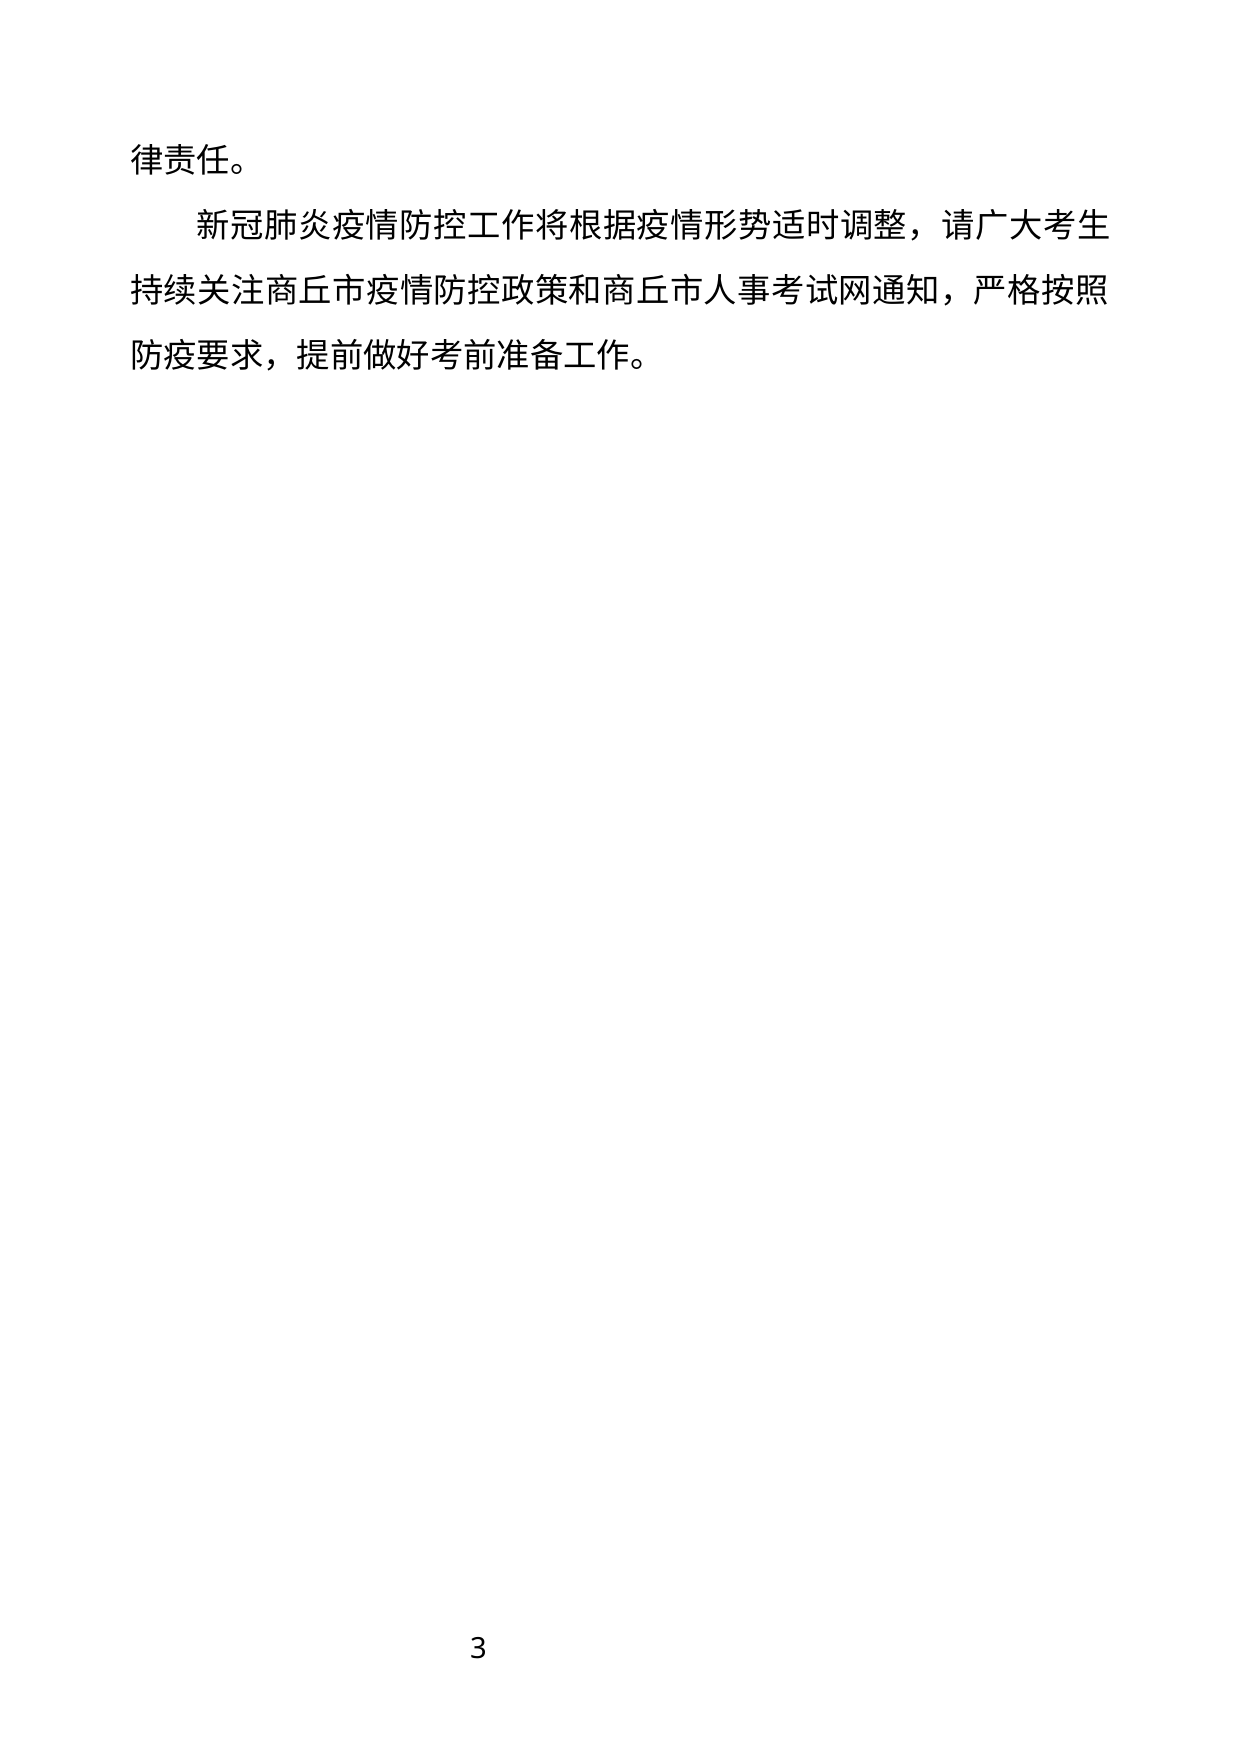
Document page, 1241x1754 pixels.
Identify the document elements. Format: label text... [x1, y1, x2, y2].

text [130, 125, 1110, 190]
text 新冠肺炎疫情防控工作将根据疫情形势适时调整，请广大考生持续关注商丘市疫情防控政策和商丘市人事考试网通知，严格按照防疫要求，提前做好考前准备工作。 [130, 312, 1110, 385]
text 新冠肺炎疫情防控工作将根据疫情形势适时调整，请广大考生持续关注商丘市疫情防控政策和商丘市人事考试网通知，严格按照防疫要求，提前做好考前准备工作。 [130, 190, 1110, 264]
